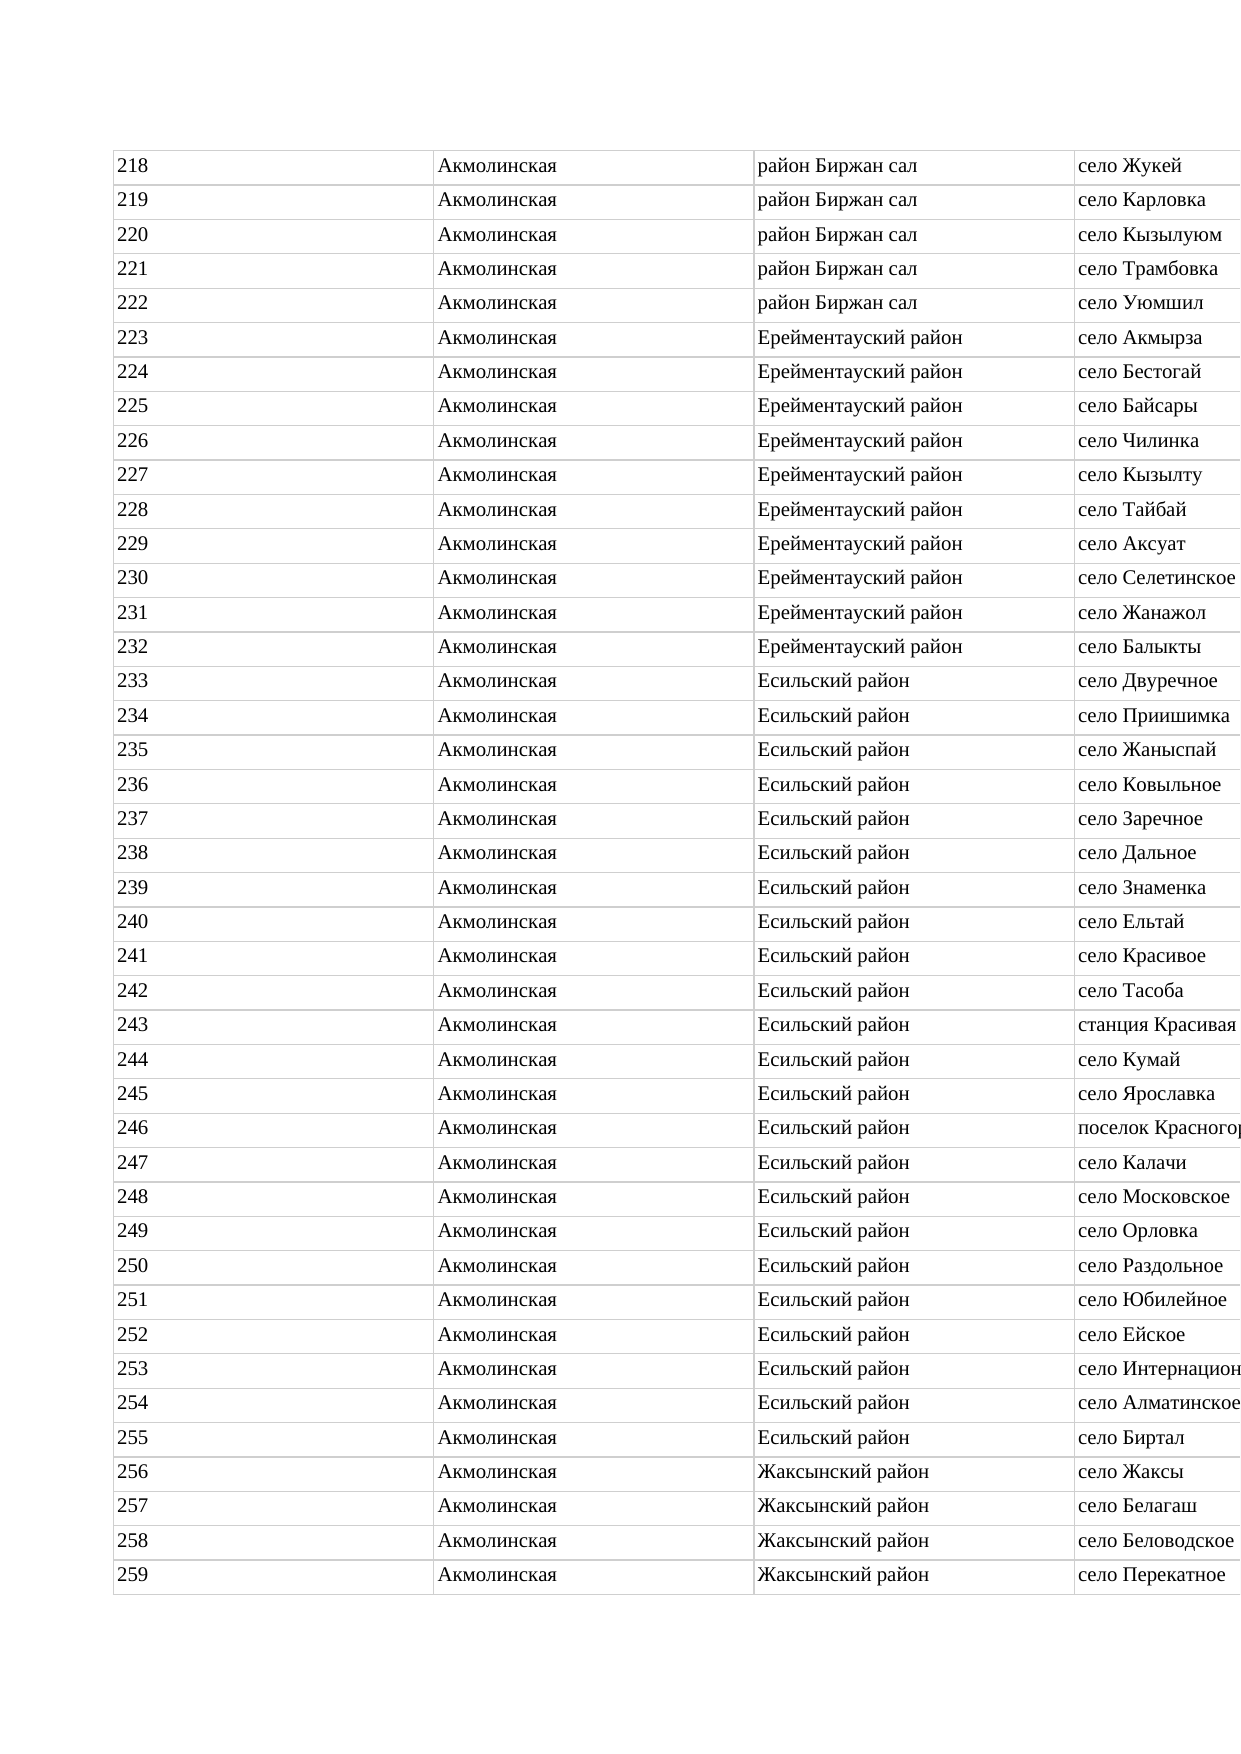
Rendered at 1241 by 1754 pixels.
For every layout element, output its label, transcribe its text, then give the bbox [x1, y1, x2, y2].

table_cell село Жаксы [1075, 1458, 1240, 1491]
table_cell Ерейментауский район [755, 633, 1074, 666]
table_cell 256 [114, 1458, 433, 1491]
table_cell Ерейментауский район [755, 529, 1074, 562]
table_cell Есильский район [755, 839, 1074, 872]
table_cell Есильский район [755, 667, 1074, 700]
table_cell 250 [114, 1251, 433, 1284]
table_cell Акмолинская [434, 1492, 753, 1525]
table_cell село Приишимка [1075, 701, 1240, 734]
table_cell село Перекатное [1075, 1561, 1240, 1594]
table_cell Акмолинская [434, 1011, 753, 1044]
table_cell район Биржан сал [755, 151, 1074, 184]
table_cell село Балыкты [1075, 633, 1240, 666]
table_cell село Бестогай [1075, 358, 1240, 391]
table_cell Есильский район [755, 873, 1074, 906]
table_cell село Трамбовка [1075, 254, 1240, 287]
table_cell 229 [114, 529, 433, 562]
table_cell 235 [114, 736, 433, 769]
table_cell Есильский район [755, 1011, 1074, 1044]
table_cell село Биртал [1075, 1423, 1240, 1456]
table_cell 222 [114, 289, 433, 322]
table_cell 248 [114, 1183, 433, 1216]
table_cell Акмолинская [434, 1561, 753, 1594]
table_cell село Белагаш [1075, 1492, 1240, 1525]
table_cell станция Красивая [1075, 1011, 1240, 1044]
table_cell 234 [114, 701, 433, 734]
table_cell село Алматинское [1075, 1389, 1240, 1422]
table_cell район Биржан сал [755, 186, 1074, 219]
table_cell село Тасоба [1075, 976, 1240, 1009]
table_cell Есильский район [755, 1183, 1074, 1216]
table_cell Есильский район [755, 701, 1074, 734]
table_cell 223 [114, 323, 433, 356]
table_cell Акмолинская [434, 220, 753, 253]
table_cell 257 [114, 1492, 433, 1525]
table_cell 226 [114, 426, 433, 459]
table_cell Акмолинская [434, 186, 753, 219]
table_cell Ерейментауский район [755, 426, 1074, 459]
table_cell Акмолинская [434, 289, 753, 322]
table_cell Жаксынский район [755, 1526, 1074, 1559]
table_cell 227 [114, 461, 433, 494]
table_cell село Орловка [1075, 1217, 1240, 1250]
table_cell Ерейментауский район [755, 358, 1074, 391]
table_cell Есильский район [755, 804, 1074, 837]
table_cell Акмолинская [434, 1458, 753, 1491]
table_cell Есильский район [755, 976, 1074, 1009]
table_cell Жаксынский район [755, 1492, 1074, 1525]
table_cell Акмолинская [434, 323, 753, 356]
table_cell Акмолинская [434, 1354, 753, 1387]
table_cell Ерейментауский район [755, 495, 1074, 528]
table_cell Есильский район [755, 1148, 1074, 1181]
table_cell 252 [114, 1320, 433, 1353]
table_cell 230 [114, 564, 433, 597]
table_cell село Ельтай [1075, 908, 1240, 941]
table_cell 218 [114, 151, 433, 184]
table_cell село Раздольное [1075, 1251, 1240, 1284]
table_cell 241 [114, 942, 433, 975]
table_cell Акмолинская [434, 701, 753, 734]
table_cell Акмолинская [434, 1045, 753, 1078]
table_cell Акмолинская [434, 1148, 753, 1181]
table_cell село Московское [1075, 1183, 1240, 1216]
table_cell село Селетинское [1075, 564, 1240, 597]
table_cell село Ковыльное [1075, 770, 1240, 803]
table_cell Акмолинская [434, 976, 753, 1009]
table_cell Акмолинская [434, 254, 753, 287]
table_cell Акмолинская [434, 529, 753, 562]
table_cell 249 [114, 1217, 433, 1250]
table_cell Акмолинская [434, 942, 753, 975]
table_cell 240 [114, 908, 433, 941]
table_cell Акмолинская [434, 1526, 753, 1559]
table_cell 247 [114, 1148, 433, 1181]
table_cell Акмолинская [434, 1079, 753, 1112]
table_cell 238 [114, 839, 433, 872]
table_cell 219 [114, 186, 433, 219]
table_cell Ерейментауский район [755, 598, 1074, 631]
table_cell Акмолинская [434, 839, 753, 872]
table_cell Акмолинская [434, 873, 753, 906]
table_cell Есильский район [755, 908, 1074, 941]
table_cell 258 [114, 1526, 433, 1559]
table_cell поселок Красногорский [1075, 1114, 1240, 1147]
table_cell Жаксынский район [755, 1561, 1074, 1594]
table_cell село Кызылту [1075, 461, 1240, 494]
table_cell село Жаныспай [1075, 736, 1240, 769]
table_cell Есильский район [755, 736, 1074, 769]
table_cell Есильский район [755, 1354, 1074, 1387]
table_cell Есильский район [755, 1079, 1074, 1112]
table_cell 244 [114, 1045, 433, 1078]
table_cell село Тайбай [1075, 495, 1240, 528]
table_cell село Жукей [1075, 151, 1240, 184]
table_cell село Чилинка [1075, 426, 1240, 459]
table_cell 237 [114, 804, 433, 837]
table_cell 228 [114, 495, 433, 528]
table_cell Акмолинская [434, 633, 753, 666]
table_cell 224 [114, 358, 433, 391]
table_cell 225 [114, 392, 433, 425]
table_cell 254 [114, 1389, 433, 1422]
table_cell Акмолинская [434, 461, 753, 494]
table_cell село Юбилейное [1075, 1286, 1240, 1319]
table_cell район Биржан сал [755, 289, 1074, 322]
table_cell село Беловодское [1075, 1526, 1240, 1559]
table_cell 251 [114, 1286, 433, 1319]
table_cell село Байсары [1075, 392, 1240, 425]
table_cell село Аксуат [1075, 529, 1240, 562]
table_cell село Дальное [1075, 839, 1240, 872]
table_cell село Интернациональное [1075, 1354, 1240, 1387]
table_cell Акмолинская [434, 1217, 753, 1250]
table_cell Есильский район [755, 1251, 1074, 1284]
table_cell Ерейментауский район [755, 564, 1074, 597]
table_cell 236 [114, 770, 433, 803]
table_cell 259 [114, 1561, 433, 1594]
table_cell Акмолинская [434, 770, 753, 803]
table_cell Акмолинская [434, 908, 753, 941]
table_cell 221 [114, 254, 433, 287]
table_cell село Знаменка [1075, 873, 1240, 906]
table_cell Есильский район [755, 942, 1074, 975]
table_cell Акмолинская [434, 564, 753, 597]
table_cell 253 [114, 1354, 433, 1387]
table_cell Акмолинская [434, 1114, 753, 1147]
table_cell село Ейское [1075, 1320, 1240, 1353]
table_cell село Ярославка [1075, 1079, 1240, 1112]
table_cell село Кумай [1075, 1045, 1240, 1078]
table_cell Ерейментауский район [755, 461, 1074, 494]
table_cell 245 [114, 1079, 433, 1112]
table_cell село Акмырза [1075, 323, 1240, 356]
table_cell 246 [114, 1114, 433, 1147]
table_cell Есильский район [755, 1286, 1074, 1319]
table_cell 239 [114, 873, 433, 906]
table_cell Есильский район [755, 1114, 1074, 1147]
table_cell Ерейментауский район [755, 392, 1074, 425]
table_cell Акмолинская [434, 1183, 753, 1216]
table_cell район Биржан сал [755, 220, 1074, 253]
table_cell Акмолинская [434, 1320, 753, 1353]
table_cell Акмолинская [434, 495, 753, 528]
table_cell 233 [114, 667, 433, 700]
table_cell Акмолинская [434, 1251, 753, 1284]
table_cell Акмолинская [434, 1423, 753, 1456]
table_cell Есильский район [755, 1389, 1074, 1422]
table_cell село Кызылуюм [1075, 220, 1240, 253]
table_cell Акмолинская [434, 358, 753, 391]
table_cell село Калачи [1075, 1148, 1240, 1181]
table_cell Акмолинская [434, 392, 753, 425]
table_cell Акмолинская [434, 804, 753, 837]
table_cell село Карловка [1075, 186, 1240, 219]
table_cell Акмолинская [434, 426, 753, 459]
table_cell Есильский район [755, 1217, 1074, 1250]
table_cell Акмолинская [434, 598, 753, 631]
table_cell район Биржан сал [755, 254, 1074, 287]
table_cell Есильский район [755, 1320, 1074, 1353]
table_cell 255 [114, 1423, 433, 1456]
table_cell Акмолинская [434, 736, 753, 769]
table_cell Жаксынский район [755, 1458, 1074, 1491]
table_cell 232 [114, 633, 433, 666]
table_cell Есильский район [755, 1423, 1074, 1456]
table_cell Есильский район [755, 1045, 1074, 1078]
table_cell 243 [114, 1011, 433, 1044]
table_cell 220 [114, 220, 433, 253]
table_cell село Двуречное [1075, 667, 1240, 700]
table_cell 231 [114, 598, 433, 631]
table_cell 242 [114, 976, 433, 1009]
table_cell Ерейментауский район [755, 323, 1074, 356]
table_cell село Уюмшил [1075, 289, 1240, 322]
table_cell Есильский район [755, 770, 1074, 803]
table_cell Акмолинская [434, 1389, 753, 1422]
table_cell село Заречное [1075, 804, 1240, 837]
table_cell Акмолинская [434, 151, 753, 184]
table_cell село Красивое [1075, 942, 1240, 975]
table_cell Акмолинская [434, 1286, 753, 1319]
table_cell село Жанажол [1075, 598, 1240, 631]
table_cell Акмолинская [434, 667, 753, 700]
